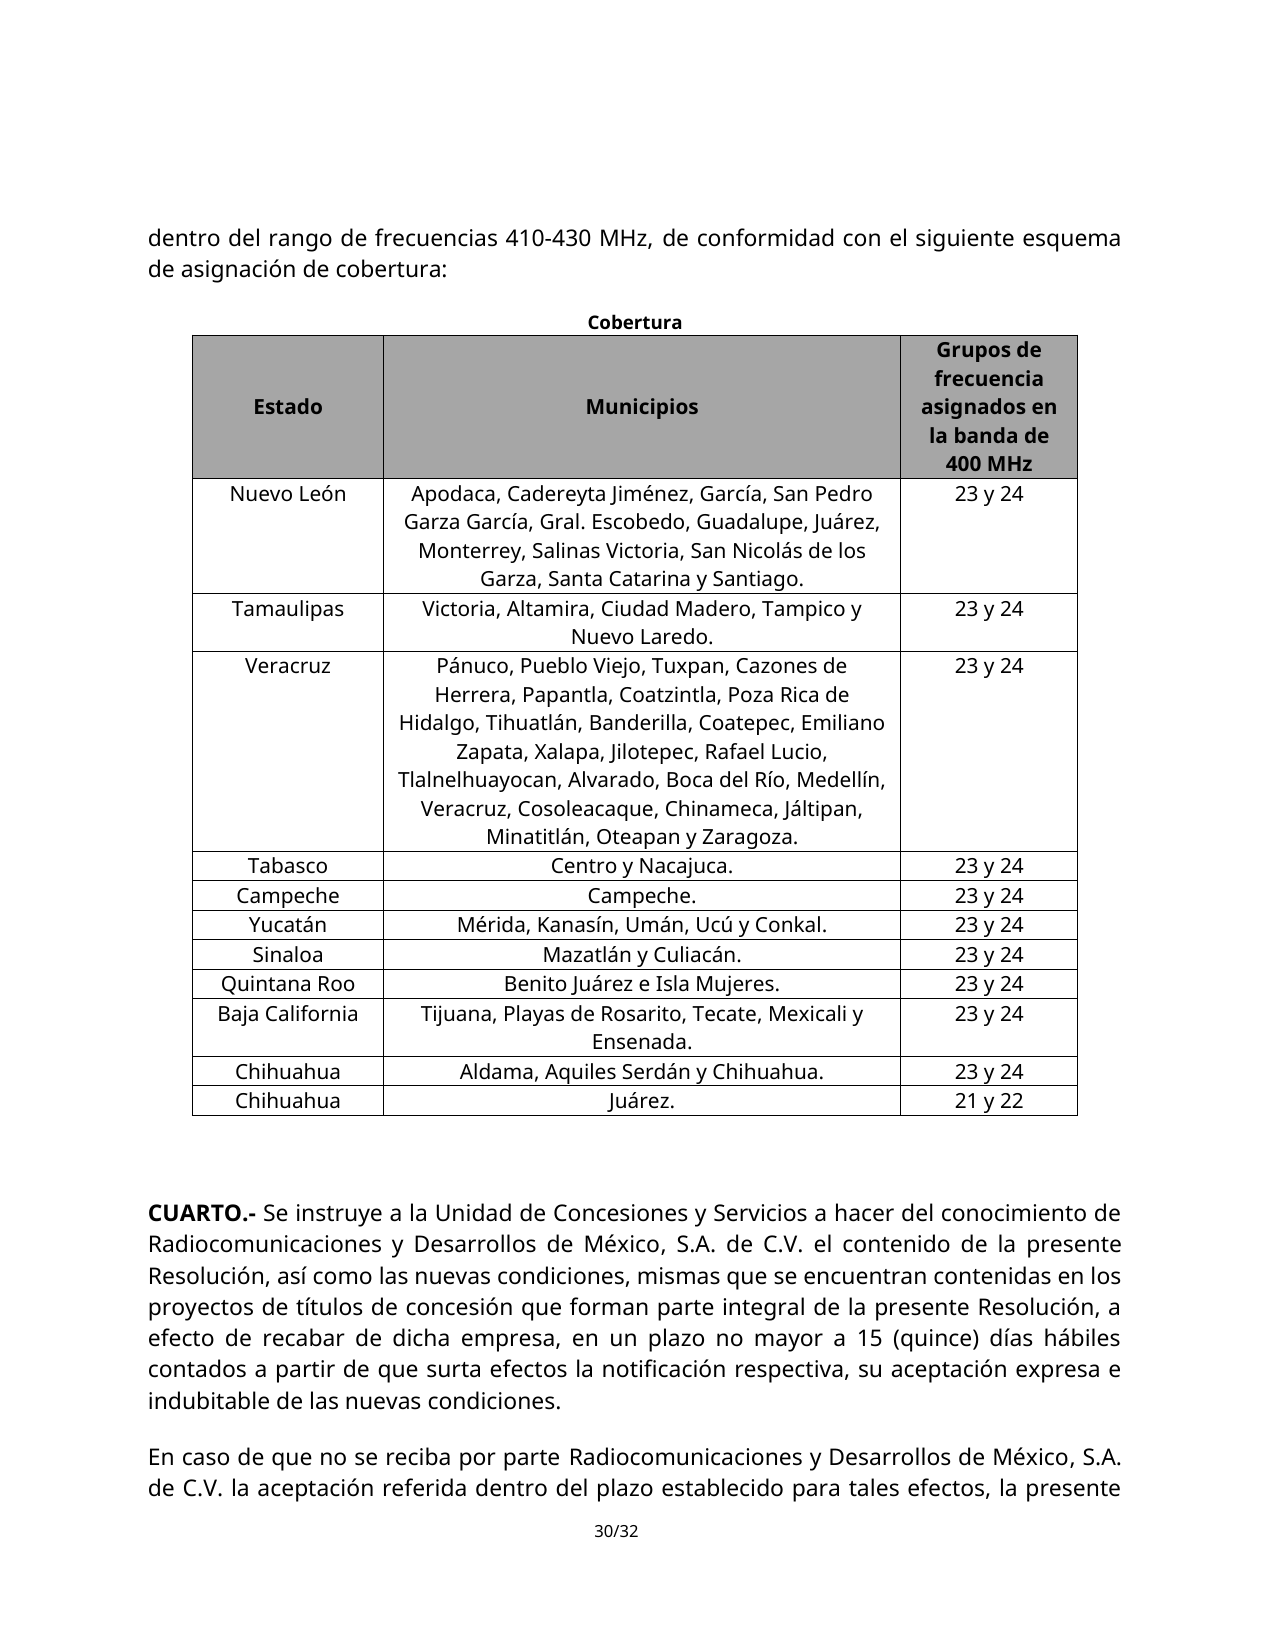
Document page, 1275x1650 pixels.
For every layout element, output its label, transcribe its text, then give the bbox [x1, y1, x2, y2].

table_cell Mazatlán y Culiacán. [384, 940, 900, 968]
table_cell Baja California [193, 999, 383, 1056]
table_cell Mérida, Kanasín, Umán, Ucú y Conkal. [384, 911, 900, 939]
table_cell Chihuahua [193, 1086, 383, 1115]
table_cell 23 y 24 [901, 940, 1077, 968]
table_cell Juárez. [384, 1086, 900, 1115]
table_cell Sinaloa [193, 940, 383, 968]
table_cell Aldama, Aquiles Serdán y Chihuahua. [384, 1057, 900, 1085]
table_cell Campeche. [384, 881, 900, 909]
table_cell Pánuco, Pueblo Viejo, Tuxpan, Cazones de Herrera, Papantla, Coatzintla, Poza Rica de Hidalgo, Tihuatlán, Banderilla, Coatepec, Emiliano Zapata, Xalapa, Jilotepec, Rafael Lucio, Tlalnelhuayocan, Alvarado, Boca del Río, Medellín, Veracruz, Cosoleacaque, Chinameca, Jáltipan, Minatitlán, Oteapan y Zaragoza. [384, 652, 900, 851]
table_cell 23 y 24 [901, 999, 1077, 1056]
table_cell Veracruz [193, 652, 383, 851]
table_cell Tamaulipas [193, 594, 383, 651]
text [148, 222, 1122, 284]
table_cell Yucatán [193, 911, 383, 939]
table_cell Quintana Roo [193, 970, 383, 998]
table_cell 23 y 24 [901, 970, 1077, 998]
table_cell 23 y 24 [901, 881, 1077, 909]
table_header Grupos de frecuencia asignados en la banda de 400 MHz [901, 336, 1077, 478]
table_cell Campeche [193, 881, 383, 909]
table_header Estado [193, 336, 383, 478]
text Cobertura [148, 309, 1122, 334]
table_cell Nuevo León [193, 479, 383, 593]
table_cell 23 y 24 [901, 1057, 1077, 1085]
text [148, 1441, 1122, 1503]
table_cell 23 y 24 [901, 652, 1077, 851]
table_cell 23 y 24 [901, 594, 1077, 651]
text CUARTO.- Se instruye a la Unidad de Concesiones y Servicios a hacer del conocimiento de Radiocomunicaciones y Desarrollos de México, S.A. de C.V. el contenido de la presente Resolución, así como las nuevas condiciones, mismas que se encuentran contenidas en los proyectos de títulos de concesión que forman parte integral de la presente Resolución, a efecto de recabar de dicha empresa, en un plazo no mayor a 15 (quince) días hábiles contados a partir de que surta efectos la notificación respectiva, su aceptación expresa e indubitable de las nuevas condiciones. [148, 1197, 1122, 1416]
table_cell Benito Juárez e Isla Mujeres. [384, 970, 900, 998]
table_cell 23 y 24 [901, 479, 1077, 593]
table_cell Tijuana, Playas de Rosarito, Tecate, Mexicali y Ensenada. [384, 999, 900, 1056]
table_cell 23 y 24 [901, 852, 1077, 880]
table_cell Centro y Nacajuca. [384, 852, 900, 880]
table_cell Apodaca, Cadereyta Jiménez, García, San Pedro Garza García, Gral. Escobedo, Guadalupe, Juárez, Monterrey, Salinas Victoria, San Nicolás de los Garza, Santa Catarina y Santiago. [384, 479, 900, 593]
table_cell 21 y 22 [901, 1086, 1077, 1115]
table_cell Tabasco [193, 852, 383, 880]
table_header Municipios [384, 336, 900, 478]
table_cell 23 y 24 [901, 911, 1077, 939]
table_cell Chihuahua [193, 1057, 383, 1085]
table_cell Victoria, Altamira, Ciudad Madero, Tampico y Nuevo Laredo. [384, 594, 900, 651]
